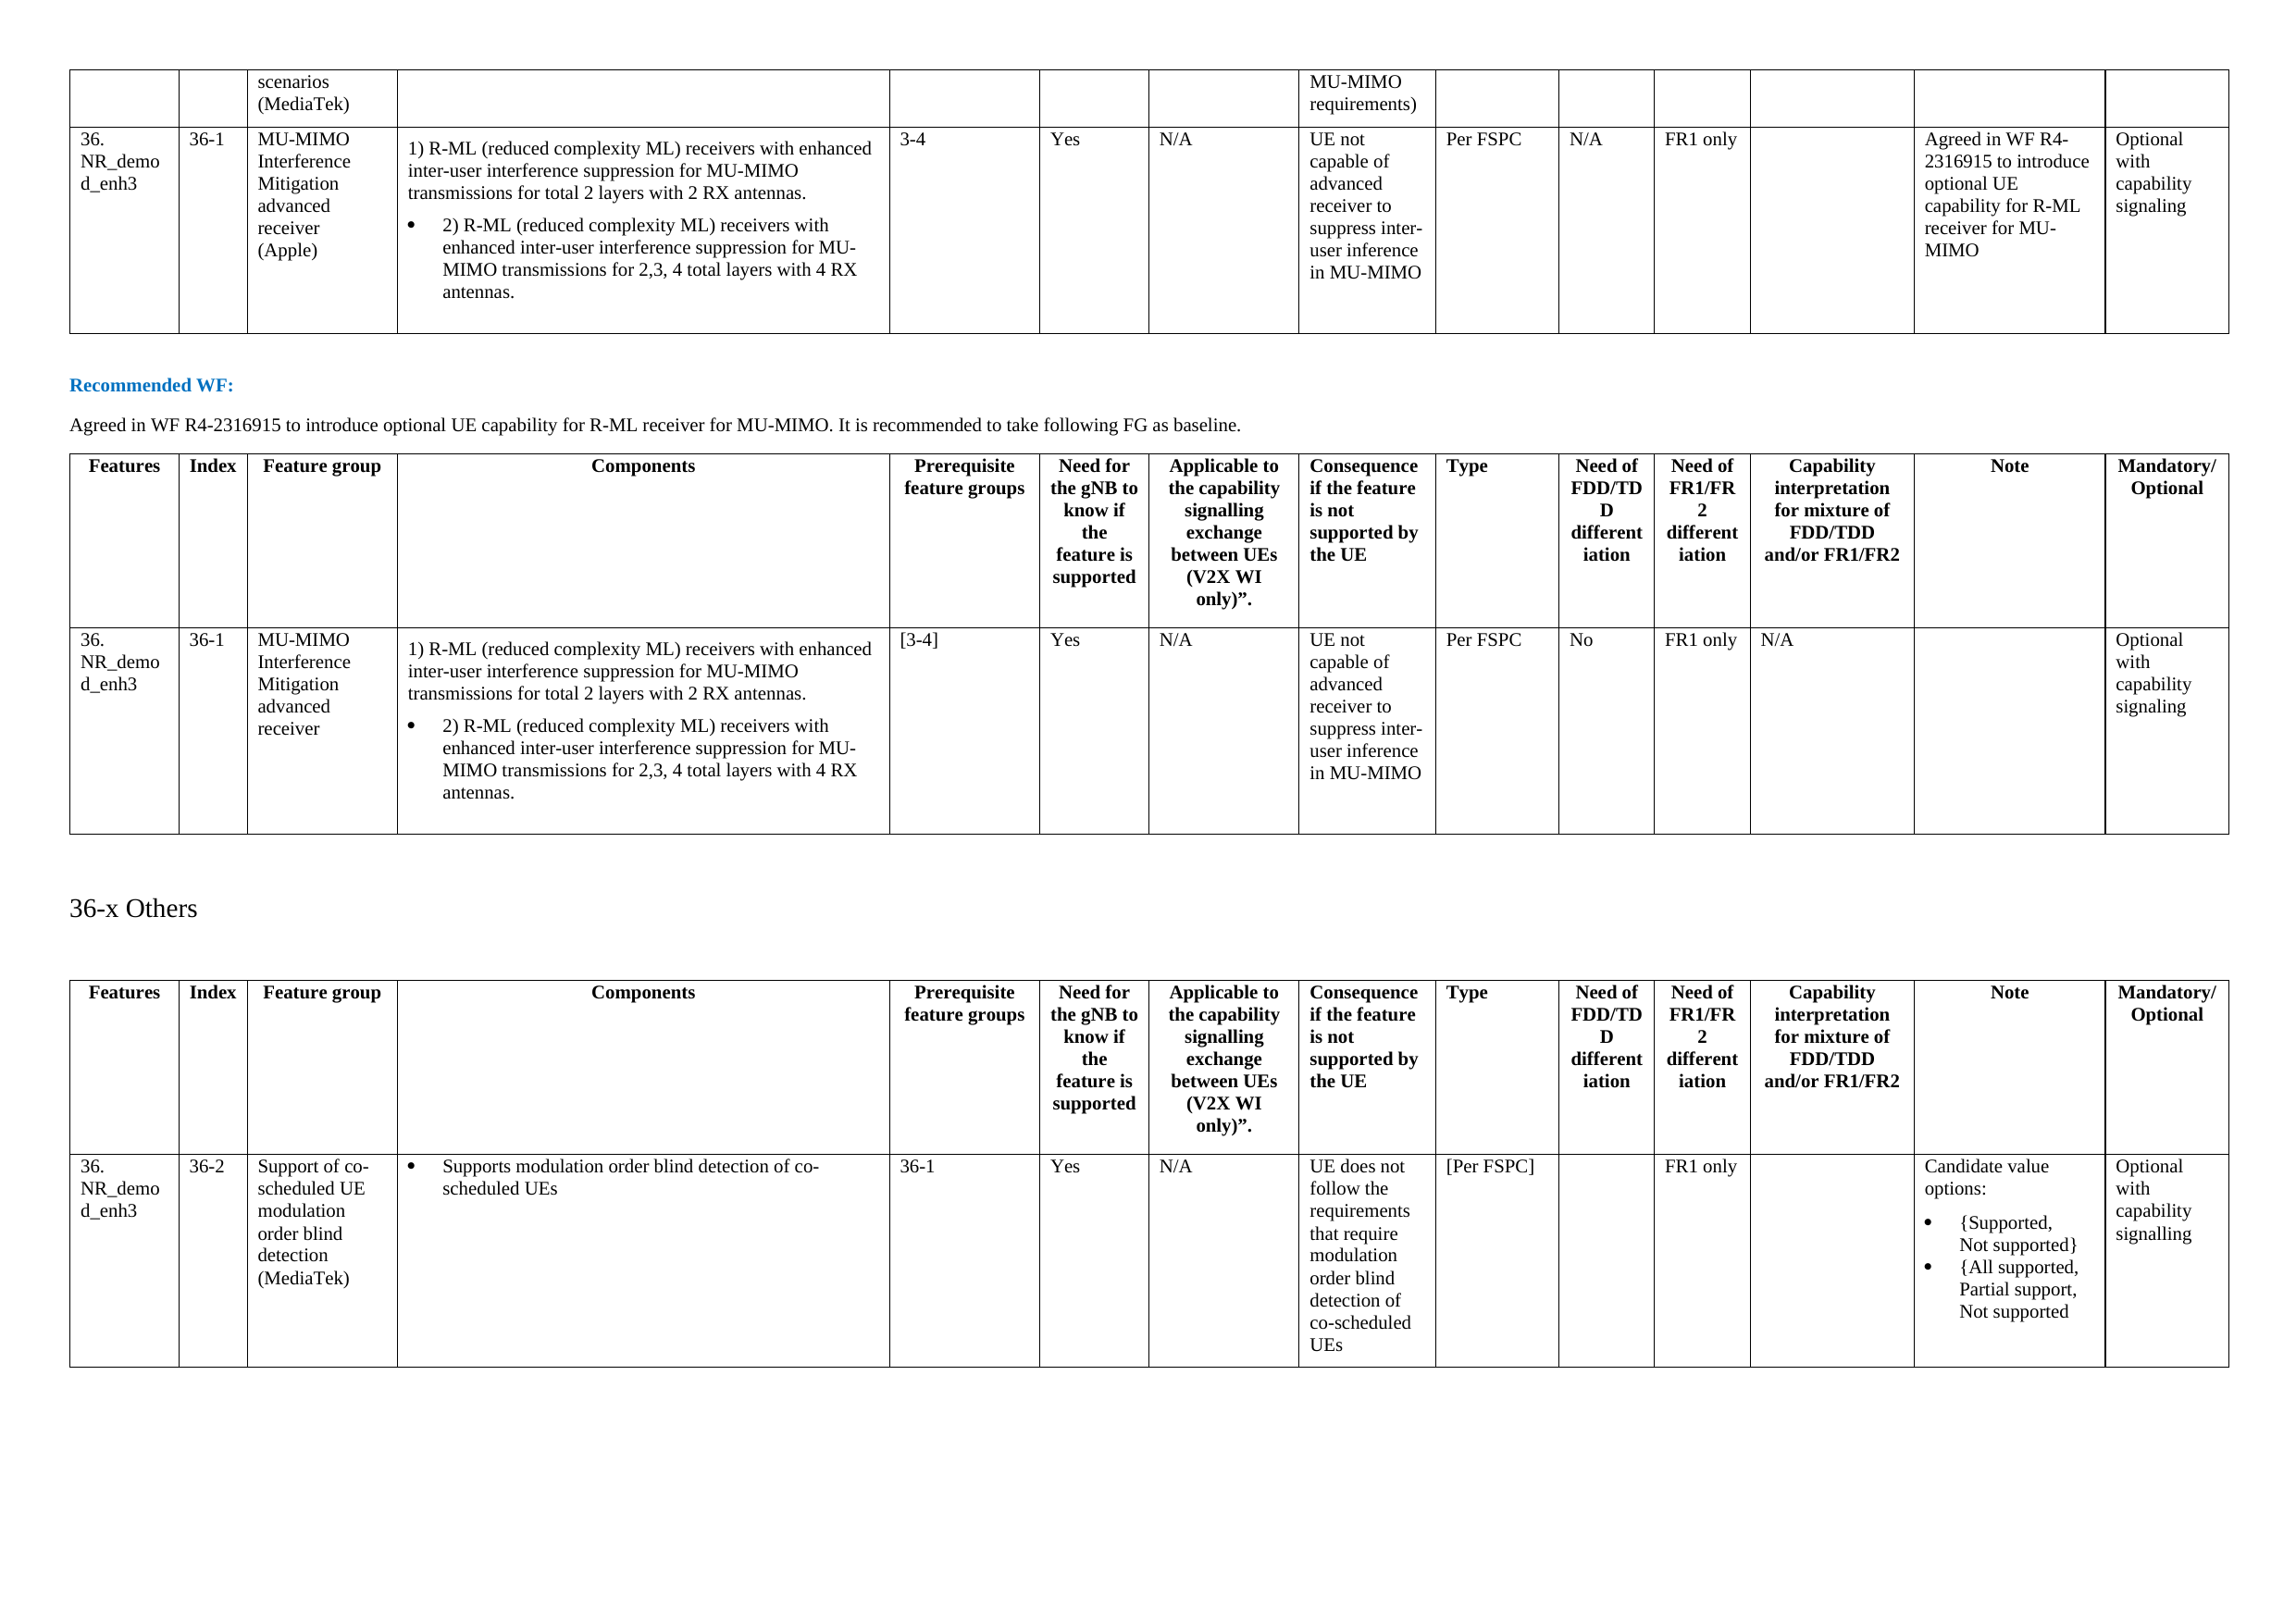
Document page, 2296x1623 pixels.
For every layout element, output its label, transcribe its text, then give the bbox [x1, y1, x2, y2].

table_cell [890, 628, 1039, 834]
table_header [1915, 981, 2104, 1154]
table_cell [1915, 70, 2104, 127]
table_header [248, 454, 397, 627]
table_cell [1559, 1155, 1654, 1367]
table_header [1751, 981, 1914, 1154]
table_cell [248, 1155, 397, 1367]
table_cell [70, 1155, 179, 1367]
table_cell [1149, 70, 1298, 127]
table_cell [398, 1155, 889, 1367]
text Recommended WF: [69, 374, 2226, 396]
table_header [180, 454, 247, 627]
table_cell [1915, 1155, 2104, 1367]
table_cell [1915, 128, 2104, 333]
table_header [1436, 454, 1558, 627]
subtitle 36-x Others [69, 892, 2226, 923]
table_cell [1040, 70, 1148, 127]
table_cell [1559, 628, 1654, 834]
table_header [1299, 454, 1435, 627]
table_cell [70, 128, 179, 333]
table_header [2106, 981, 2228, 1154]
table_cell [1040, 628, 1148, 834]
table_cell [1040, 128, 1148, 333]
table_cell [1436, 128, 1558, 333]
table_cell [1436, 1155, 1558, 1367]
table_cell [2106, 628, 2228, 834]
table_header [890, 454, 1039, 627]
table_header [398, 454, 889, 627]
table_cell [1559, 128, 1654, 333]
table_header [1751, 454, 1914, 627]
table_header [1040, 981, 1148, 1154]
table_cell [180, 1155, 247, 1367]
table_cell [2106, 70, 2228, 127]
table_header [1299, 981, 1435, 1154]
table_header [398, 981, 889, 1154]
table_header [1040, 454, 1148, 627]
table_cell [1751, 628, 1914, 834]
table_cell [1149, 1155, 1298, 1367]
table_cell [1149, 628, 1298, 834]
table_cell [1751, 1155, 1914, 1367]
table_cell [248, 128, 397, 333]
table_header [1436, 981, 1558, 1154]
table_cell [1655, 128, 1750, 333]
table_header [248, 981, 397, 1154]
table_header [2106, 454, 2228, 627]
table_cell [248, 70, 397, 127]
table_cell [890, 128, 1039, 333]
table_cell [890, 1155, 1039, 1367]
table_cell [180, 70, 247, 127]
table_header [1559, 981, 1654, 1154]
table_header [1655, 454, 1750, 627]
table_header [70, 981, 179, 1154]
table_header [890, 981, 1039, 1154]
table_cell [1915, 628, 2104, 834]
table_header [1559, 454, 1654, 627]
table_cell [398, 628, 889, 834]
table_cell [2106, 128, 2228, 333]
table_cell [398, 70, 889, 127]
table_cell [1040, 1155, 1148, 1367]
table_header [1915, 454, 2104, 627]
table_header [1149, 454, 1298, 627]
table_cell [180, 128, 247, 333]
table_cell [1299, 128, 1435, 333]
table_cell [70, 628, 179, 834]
text Agreed in WF R4-2316915 to introduce optional UE capability for R-ML receiver for MU-MIMO. It is recommended to take following FG as baseline. [69, 414, 2226, 436]
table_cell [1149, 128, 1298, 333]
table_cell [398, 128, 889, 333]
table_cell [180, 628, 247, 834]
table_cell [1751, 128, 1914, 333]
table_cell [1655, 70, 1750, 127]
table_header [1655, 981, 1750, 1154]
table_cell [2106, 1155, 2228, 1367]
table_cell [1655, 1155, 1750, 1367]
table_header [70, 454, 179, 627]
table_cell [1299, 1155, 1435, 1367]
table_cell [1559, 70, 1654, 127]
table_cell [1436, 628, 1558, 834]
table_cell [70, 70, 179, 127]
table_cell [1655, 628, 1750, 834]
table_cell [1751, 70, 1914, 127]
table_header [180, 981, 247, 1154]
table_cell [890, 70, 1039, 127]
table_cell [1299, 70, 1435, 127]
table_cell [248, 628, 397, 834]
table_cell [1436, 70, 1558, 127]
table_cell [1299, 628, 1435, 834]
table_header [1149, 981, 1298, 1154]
